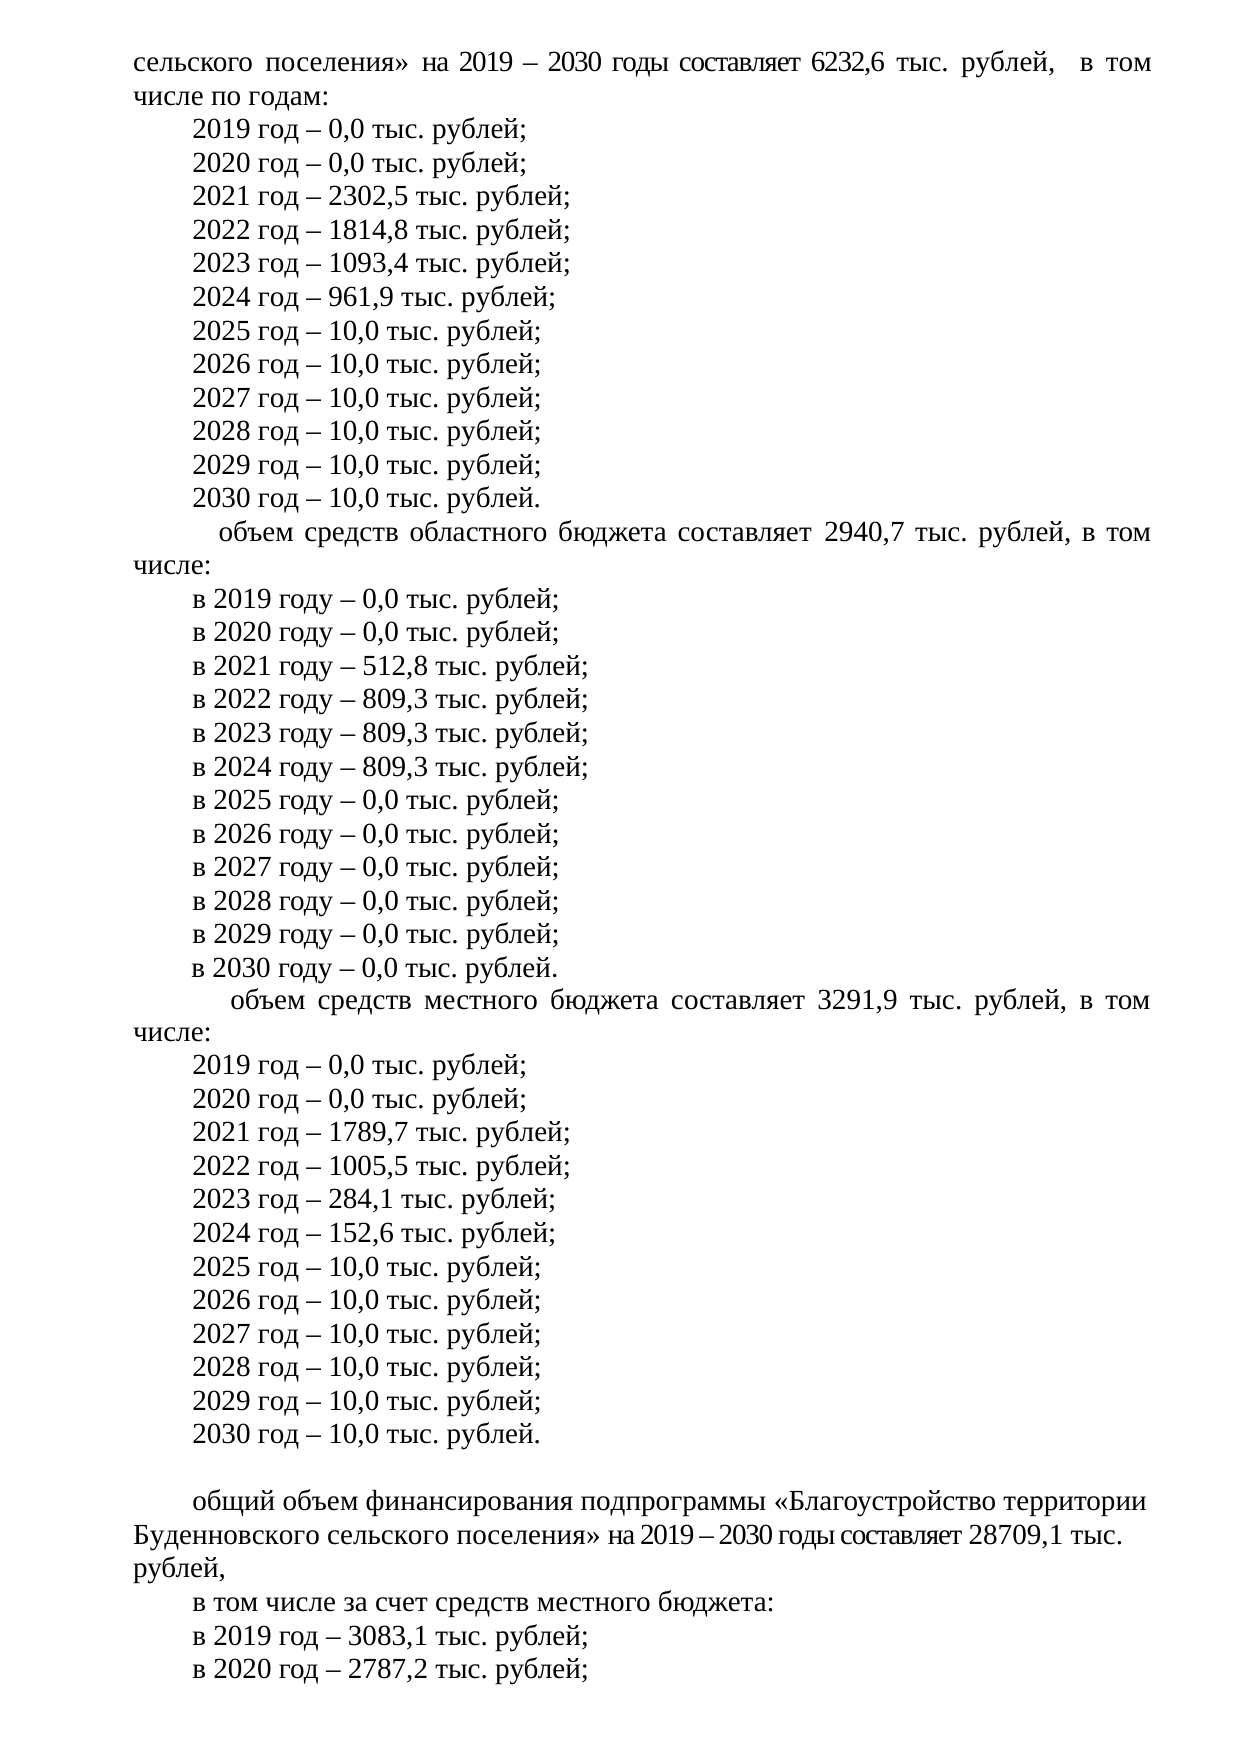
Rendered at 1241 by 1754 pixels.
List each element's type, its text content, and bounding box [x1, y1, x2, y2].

text 2023 год – 1093,4 тыс. рублей; [133, 246, 1152, 279]
text 2027 год – 10,0 тыс. рублей; [133, 1316, 1152, 1349]
text в том числе за счет средств местного бюджета: [133, 1584, 1152, 1618]
text 2027 год – 10,0 тыс. рублей; [133, 380, 1152, 413]
text 2030 год – 10,0 тыс. рублей. [133, 1416, 1152, 1450]
text объем средств местного бюджета составляет 3291,9 тыс. рублей, в том числе: [133, 984, 1152, 1047]
text в 2026 году – 0,0 тыс. рублей; [192, 816, 1152, 849]
text 2029 год – 10,0 тыс. рублей; [133, 447, 1152, 480]
text в 2025 году – 0,0 тыс. рублей; [192, 782, 1152, 816]
text в 2030 году – 0,0 тыс. рублей. [133, 950, 1152, 984]
text 2026 год – 10,0 тыс. рублей; [133, 346, 1152, 380]
text в 2019 году – 0,0 тыс. рублей; [192, 581, 1152, 614]
text 2022 год – 1005,5 тыс. рублей; [133, 1148, 1152, 1182]
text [133, 44, 1152, 111]
text в 2023 году – 809,3 тыс. рублей; [192, 715, 1152, 749]
text в 2028 году – 0,0 тыс. рублей; [192, 883, 1152, 916]
text 2019 год – 0,0 тыс. рублей; [133, 1047, 1152, 1081]
text в 2021 году – 512,8 тыс. рублей; [192, 648, 1152, 682]
text в 2027 году – 0,0 тыс. рублей; [192, 849, 1152, 883]
text 2025 год – 10,0 тыс. рублей; [133, 1249, 1152, 1282]
text 2024 год – 152,6 тыс. рублей; [133, 1215, 1152, 1249]
text 2029 год – 10,0 тыс. рублей; [133, 1383, 1152, 1416]
text 2028 год – 10,0 тыс. рублей; [133, 413, 1152, 447]
text 2028 год – 10,0 тыс. рублей; [133, 1349, 1152, 1383]
text в 2024 году – 809,3 тыс. рублей; [192, 749, 1152, 782]
text 2022 год – 1814,8 тыс. рублей; [133, 212, 1152, 246]
text 2026 год – 10,0 тыс. рублей; [133, 1282, 1152, 1316]
text в 2022 году – 809,3 тыс. рублей; [192, 682, 1152, 715]
text в 2029 году – 0,0 тыс. рублей; [192, 916, 1152, 950]
text 2020 год – 0,0 тыс. рублей; [133, 1081, 1152, 1114]
text 2023 год – 284,1 тыс. рублей; [133, 1182, 1152, 1215]
text объем средств областного бюджета составляет 2940,7 тыс. рублей, в том числе: [133, 514, 1152, 581]
text 2021 год – 1789,7 тыс. рублей; [133, 1114, 1152, 1148]
text в 2019 год – 3083,1 тыс. рублей; [133, 1618, 1152, 1651]
text 2019 год – 0,0 тыс. рублей; [133, 111, 1152, 145]
text в 2020 год – 2787,2 тыс. рублей; [133, 1651, 1152, 1685]
text 2030 год – 10,0 тыс. рублей. [133, 480, 1152, 514]
text в 2020 году – 0,0 тыс. рублей; [192, 614, 1152, 648]
text общий объем финансирования подпрограммы «Благоустройство территории Буденновского сельского поселения» на 2019 – 2030 годы составляет 28709,1 тыс. рублей, [133, 1483, 1152, 1584]
text 2020 год – 0,0 тыс. рублей; [133, 145, 1152, 178]
text 2024 год – 961,9 тыс. рублей; [133, 279, 1152, 313]
text 2025 год – 10,0 тыс. рублей; [133, 313, 1152, 346]
text 2021 год – 2302,5 тыс. рублей; [133, 178, 1152, 212]
